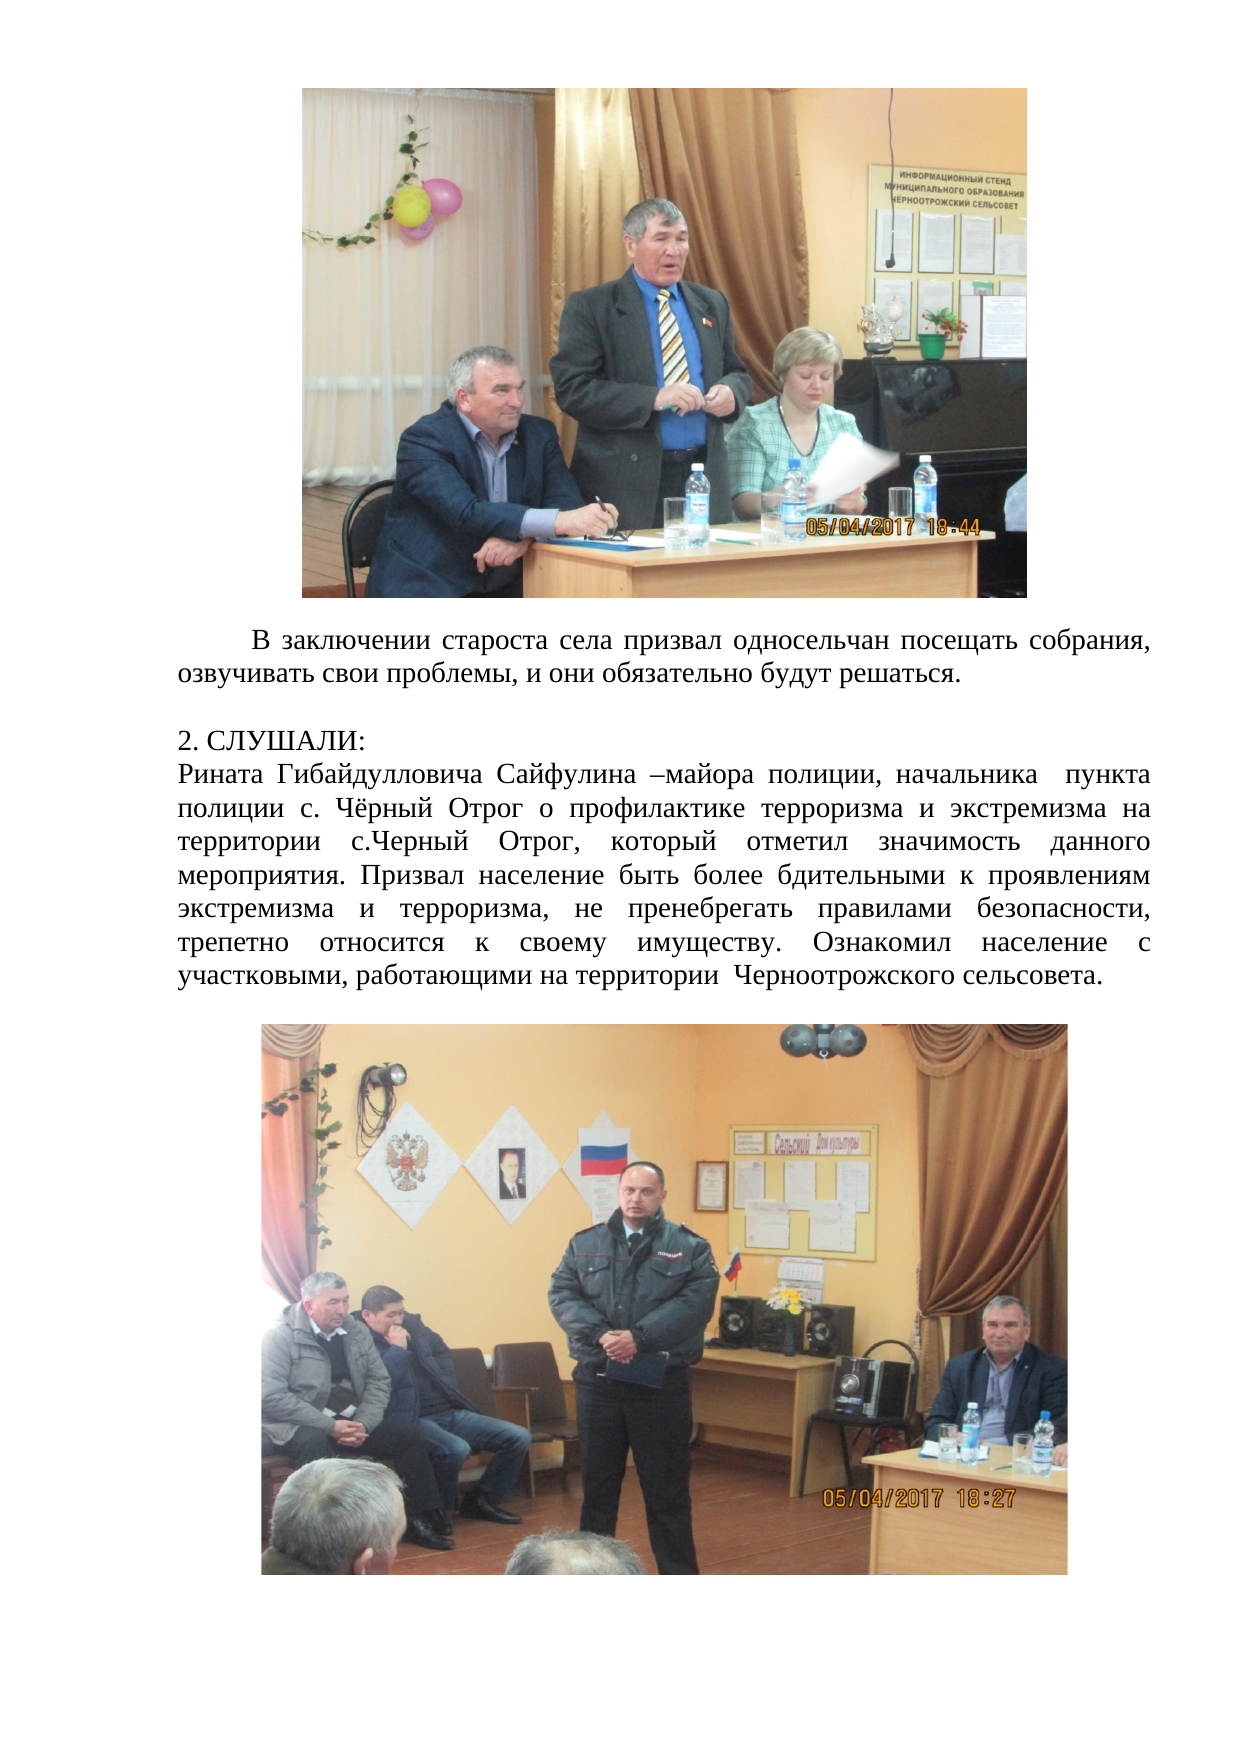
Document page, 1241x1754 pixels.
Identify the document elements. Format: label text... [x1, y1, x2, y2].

picture [302, 88, 1027, 598]
text 2. СЛУШАЛИ: [177, 723, 1152, 756]
text Рината Гибайдулловича Сайфулина –майора полиции, начальника пункта полиции с. Чёрный Отрог о профилактике терроризма и экстремизма на территории с.Черный Отрог, который отметил значимость данного мероприятия. Призвал население быть более бдительными к проявлениям экстремизма и терроризма, не пренебрегать правилами безопасности, трепетно относится к своему имуществу. Ознакомил население с участковыми, работающими на территории Черноотрожского сельсовета. [177, 756, 1152, 991]
text В заключении староста села призвал односельчан посещать собрания, озвучивать свои проблемы, и они обязательно будут решаться. [177, 622, 1152, 689]
picture [261, 1024, 1068, 1575]
